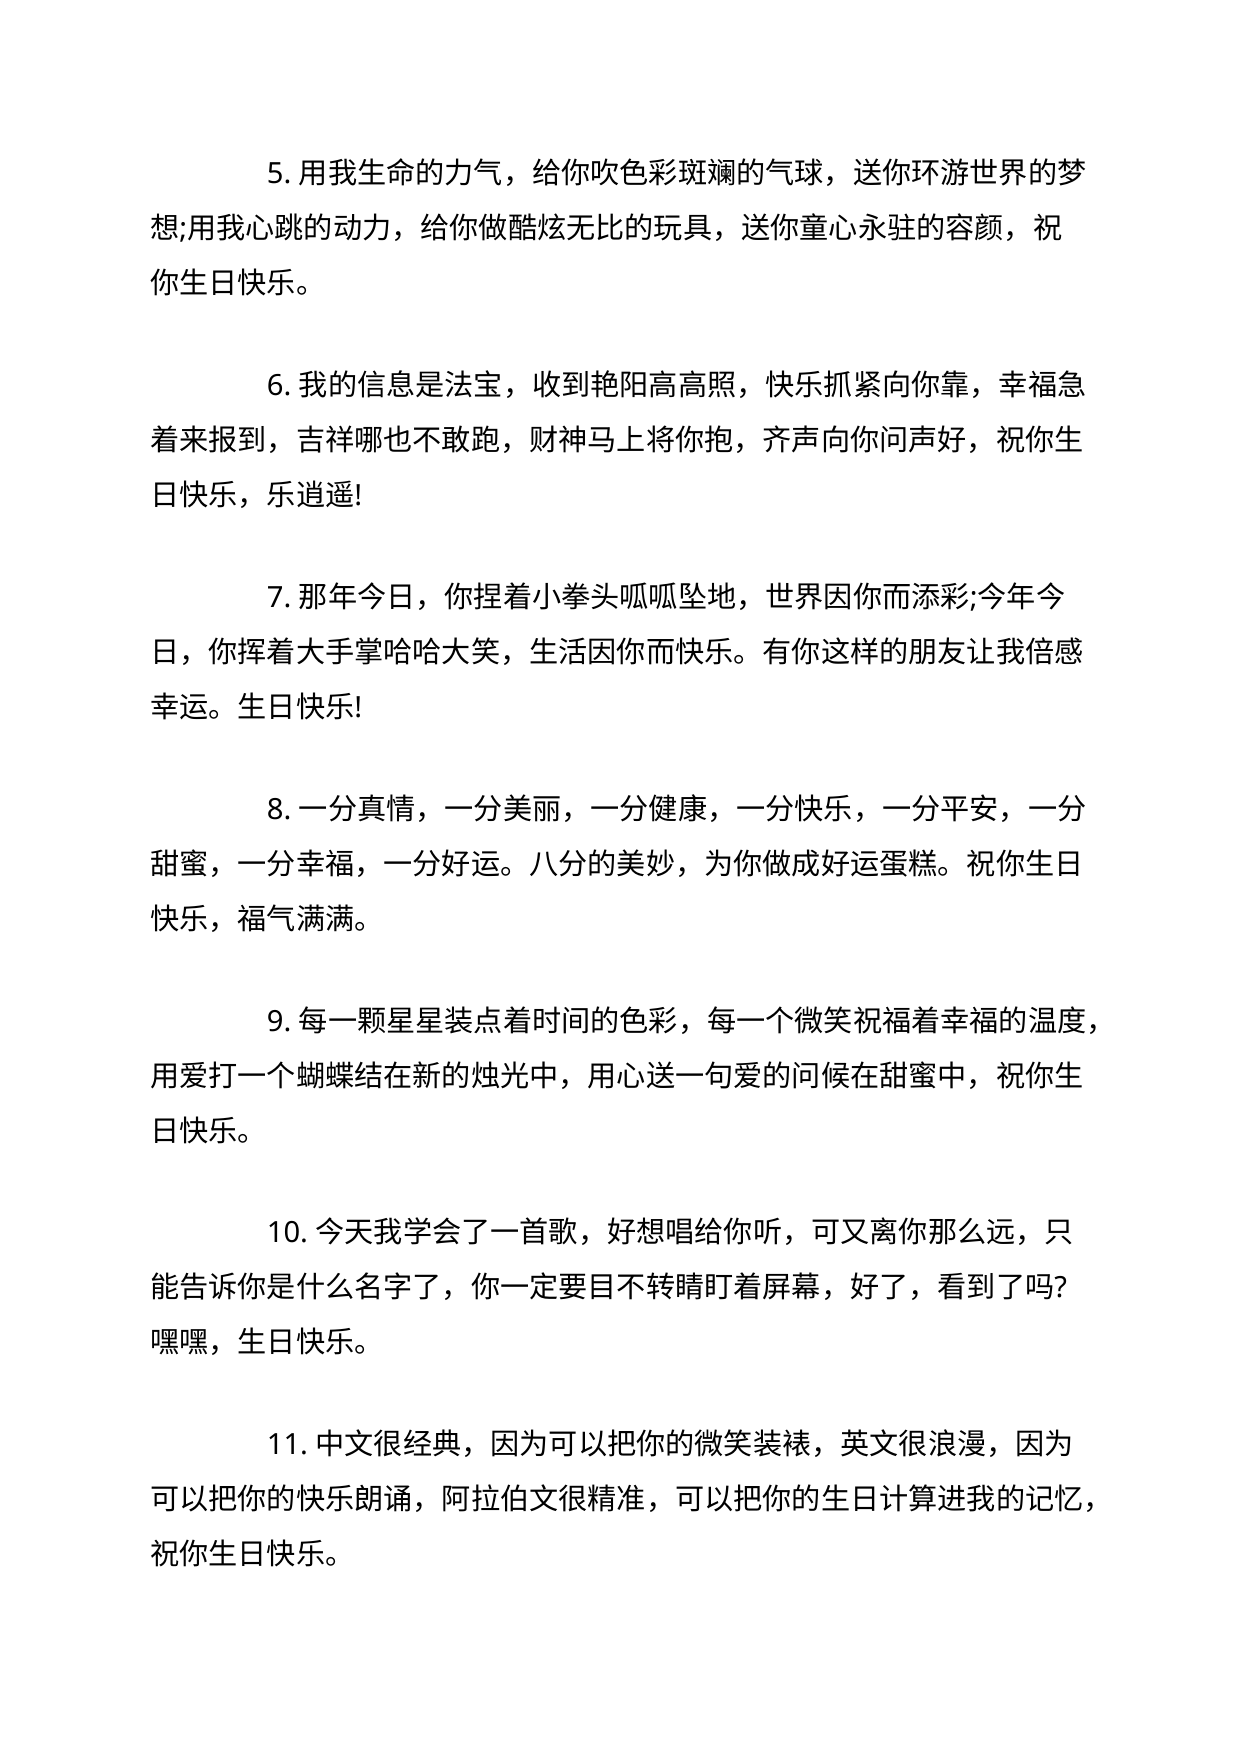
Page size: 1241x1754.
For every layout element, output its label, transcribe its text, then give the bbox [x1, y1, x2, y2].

text 11. 中文很经典，因为可以把你的微笑装裱，英文很浪漫，因为可以把你的快乐朗诵，阿拉伯文很精准，可以把你的生日计算进我的记忆，祝你生日快乐。 [150, 1421, 1090, 1573]
text 8. 一分真情，一分美丽，一分健康，一分快乐，一分平安，一分甜蜜，一分幸福，一分好运。八分的美妙，为你做成好运蛋糕。祝你生日快乐，福气满满。 [150, 786, 1090, 938]
text 5. 用我生命的力气，给你吹色彩斑斓的气球，送你环游世界的梦想;用我心跳的动力，给你做酷炫无比的玩具，送你童心永驻的容颜，祝你生日快乐。 [150, 150, 1090, 302]
text 9. 每一颗星星装点着时间的色彩，每一个微笑祝福着幸福的温度，用爱打一个蝴蝶结在新的烛光中，用心送一句爱的问候在甜蜜中，祝你生日快乐。 [150, 997, 1090, 1149]
text 10. 今天我学会了一首歌，好想唱给你听，可又离你那么远，只能告诉你是什么名字了，你一定要目不转睛盯着屏幕，好了，看到了吗?嘿嘿，生日快乐。 [150, 1209, 1090, 1361]
text 6. 我的信息是法宝，收到艳阳高高照，快乐抓紧向你靠，幸福急着来报到，吉祥哪也不敢跑，财神马上将你抱，齐声向你问声好，祝你生日快乐，乐逍遥! [150, 362, 1090, 514]
text 7. 那年今日，你捏着小拳头呱呱坠地，世界因你而添彩;今年今日，你挥着大手掌哈哈大笑，生活因你而快乐。有你这样的朋友让我倍感幸运。生日快乐! [150, 574, 1090, 726]
